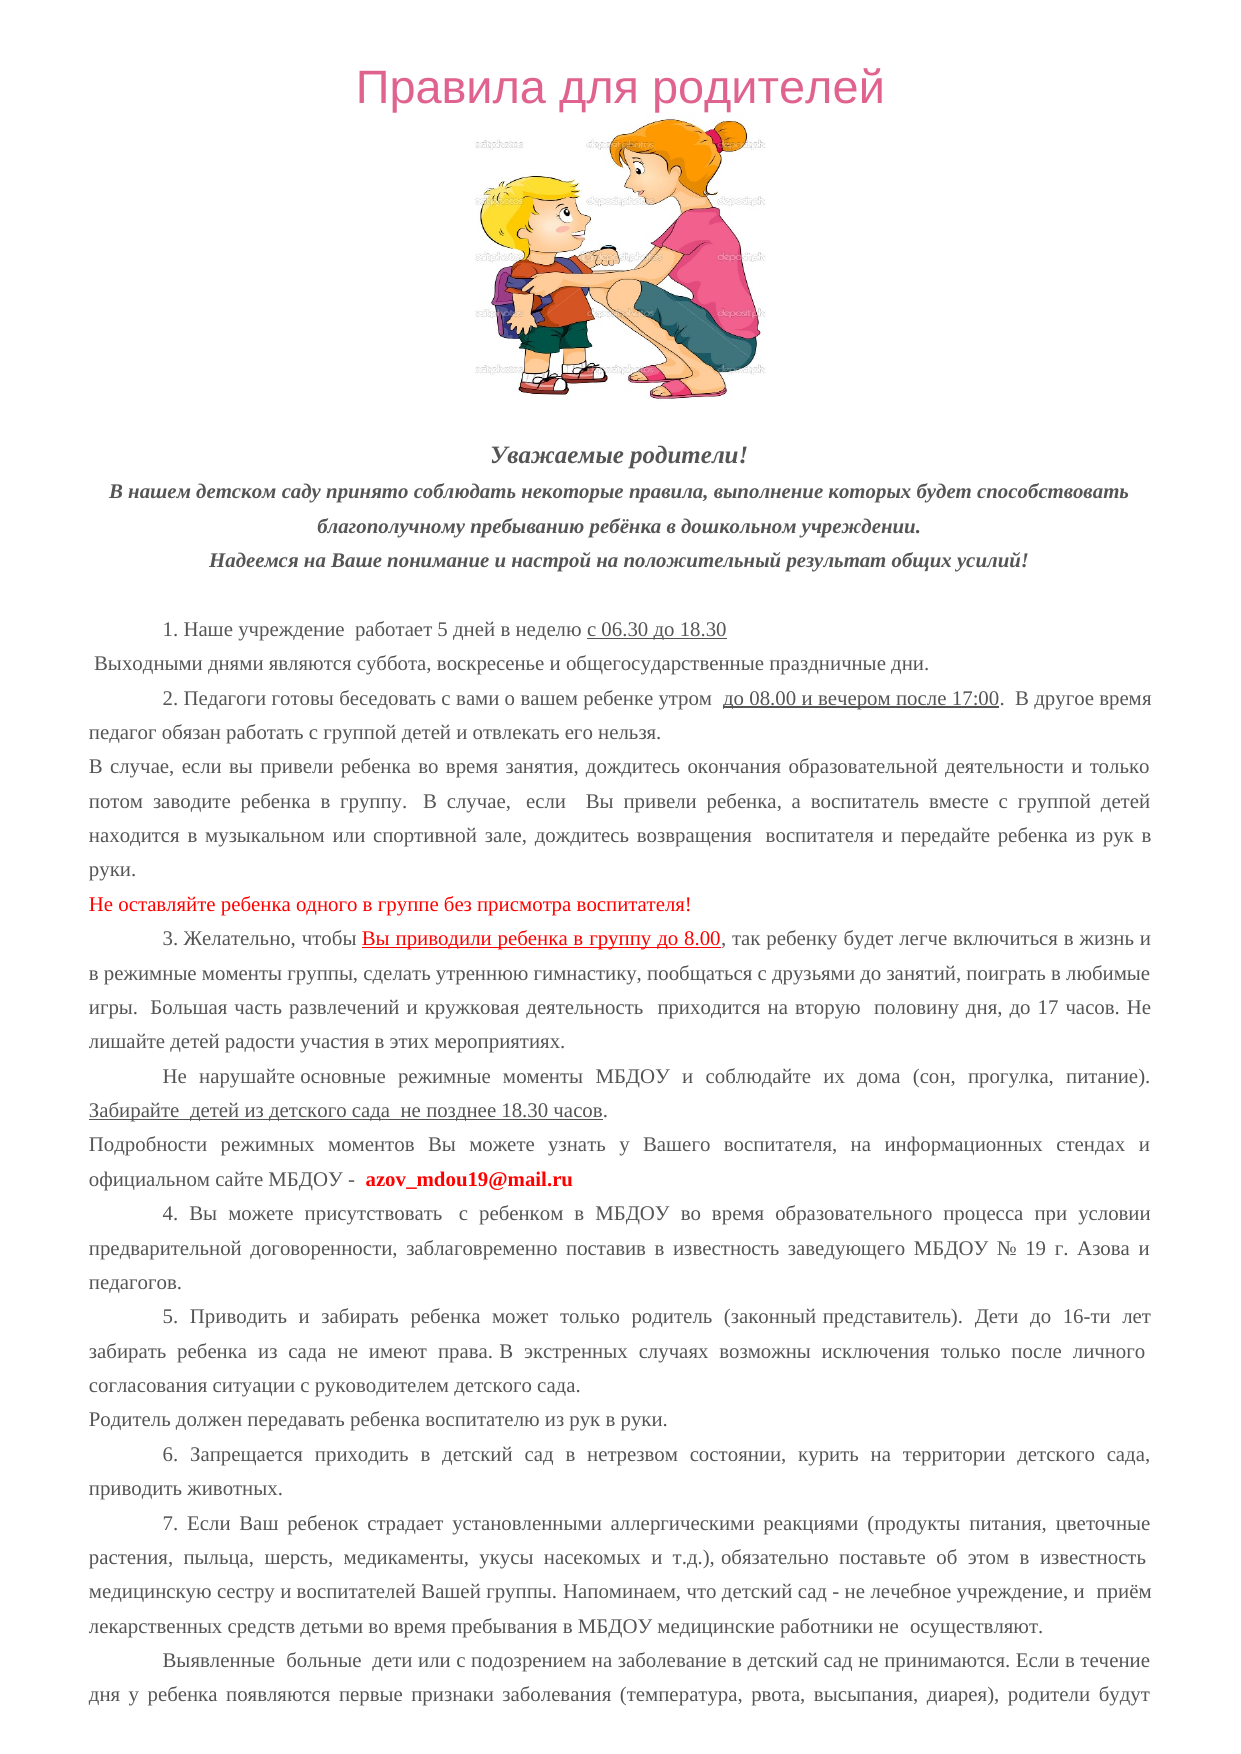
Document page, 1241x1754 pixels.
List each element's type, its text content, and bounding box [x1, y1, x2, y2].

text 5. Приводить и забирать ребенка может только родитель (законный представитель). Дети до 16-ти лет забирать ребенка из сада не имеют права. В экстренных случаях возможны исключения только после личного согласования ситуации с руководителем детского сада. [89, 1294, 1152, 1397]
text В случае, если вы привели ребенка во время занятия, дождитесь окончания образовательной деятельности и только потом заводите ребенка в группу. В случае, если Вы привели ребенка, а воспитатель вместе с группой детей находится в музыкальном или спортивной зале, дождитесь возвращения воспитателя и передайте ребенка из рук в руки. [89, 744, 1152, 881]
text Подробности режимных моментов Вы можете узнать у Вашего воспитателя, на информационных стендах и официальном сайте МБДОУ - azov_mdou19@mail.ru [89, 1122, 1152, 1191]
text 4. Вы можете присутствовать с ребенком в МБДОУ во время образовательного процесса при условии предварительной договоренности, заблаговременно поставив в известность заведующего МБДОУ № 19 г. Азова и педагогов. [89, 1191, 1152, 1294]
picture [475, 113, 766, 401]
text 7. Если Ваш ребенок страдает установленными аллергическими реакциями (продукты питания, цветочные растения, пыльца, шерсть, медикаменты, укусы насекомых и т.д.), обязательно поставьте об этом в известность медицинскую сестру и воспитателей Вашей группы. Напоминаем, что детский сад - не лечебное учреждение, и приём лекарственных средств детьми во время пребывания в МБДОУ медицинские работники не осуществляют. [89, 1500, 1152, 1638]
text Не оставляйте ребенка одного в группе без присмотра воспитателя! [89, 881, 1152, 916]
text Не нарушайте основные режимные моменты МБДОУ и соблюдайте их дома (сон, прогулка, питание). Забирайте детей из детского сада не позднее 18.30 часов. [89, 1053, 1152, 1122]
text Надеемся на Ваше понимание и настрой на положительный результат общих усилий! [89, 538, 1152, 572]
text Выходными днями являются суббота, воскресенье и общегосударственные праздничные дни. [89, 641, 1152, 675]
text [89, 1638, 1152, 1706]
text В нашем детском саду принято соблюдать некоторые правила, выполнение которых будет способствовать благополучному пребыванию ребёнка в дошкольном учреждении. [89, 469, 1152, 538]
text Родитель должен передавать ребенка воспитателю из рук в руки. [89, 1397, 1152, 1431]
text 6. Запрещается приходить в детский сад в нетрезвом состоянии, курить на территории детского сада, приводить животных. [89, 1431, 1152, 1500]
text 2. Педагоги готовы беседовать с вами о вашем ребенке утром до 08.00 и вечером после 17:00. В другое время педагог обязан работать с группой детей и отвлекать его нельзя. [89, 675, 1152, 744]
text Правила для родителей [89, 59, 1152, 114]
text 1. Наше учреждение работает 5 дней в неделю с 06.30 до 18.30 [89, 606, 1152, 641]
text Уважаемые родители! [89, 434, 1152, 469]
text 3. Желательно, чтобы Вы приводили ребенка в группу до 8.00, так ребенку будет легче включиться в жизнь и в режимные моменты группы, сделать утреннюю гимнастику, пообщаться с друзьями до занятий, поиграть в любимые игры. Большая часть развлечений и кружковая деятельность приходится на вторую половину дня, до 17 часов. Не лишайте детей радости участия в этих мероприятиях. [89, 916, 1152, 1053]
